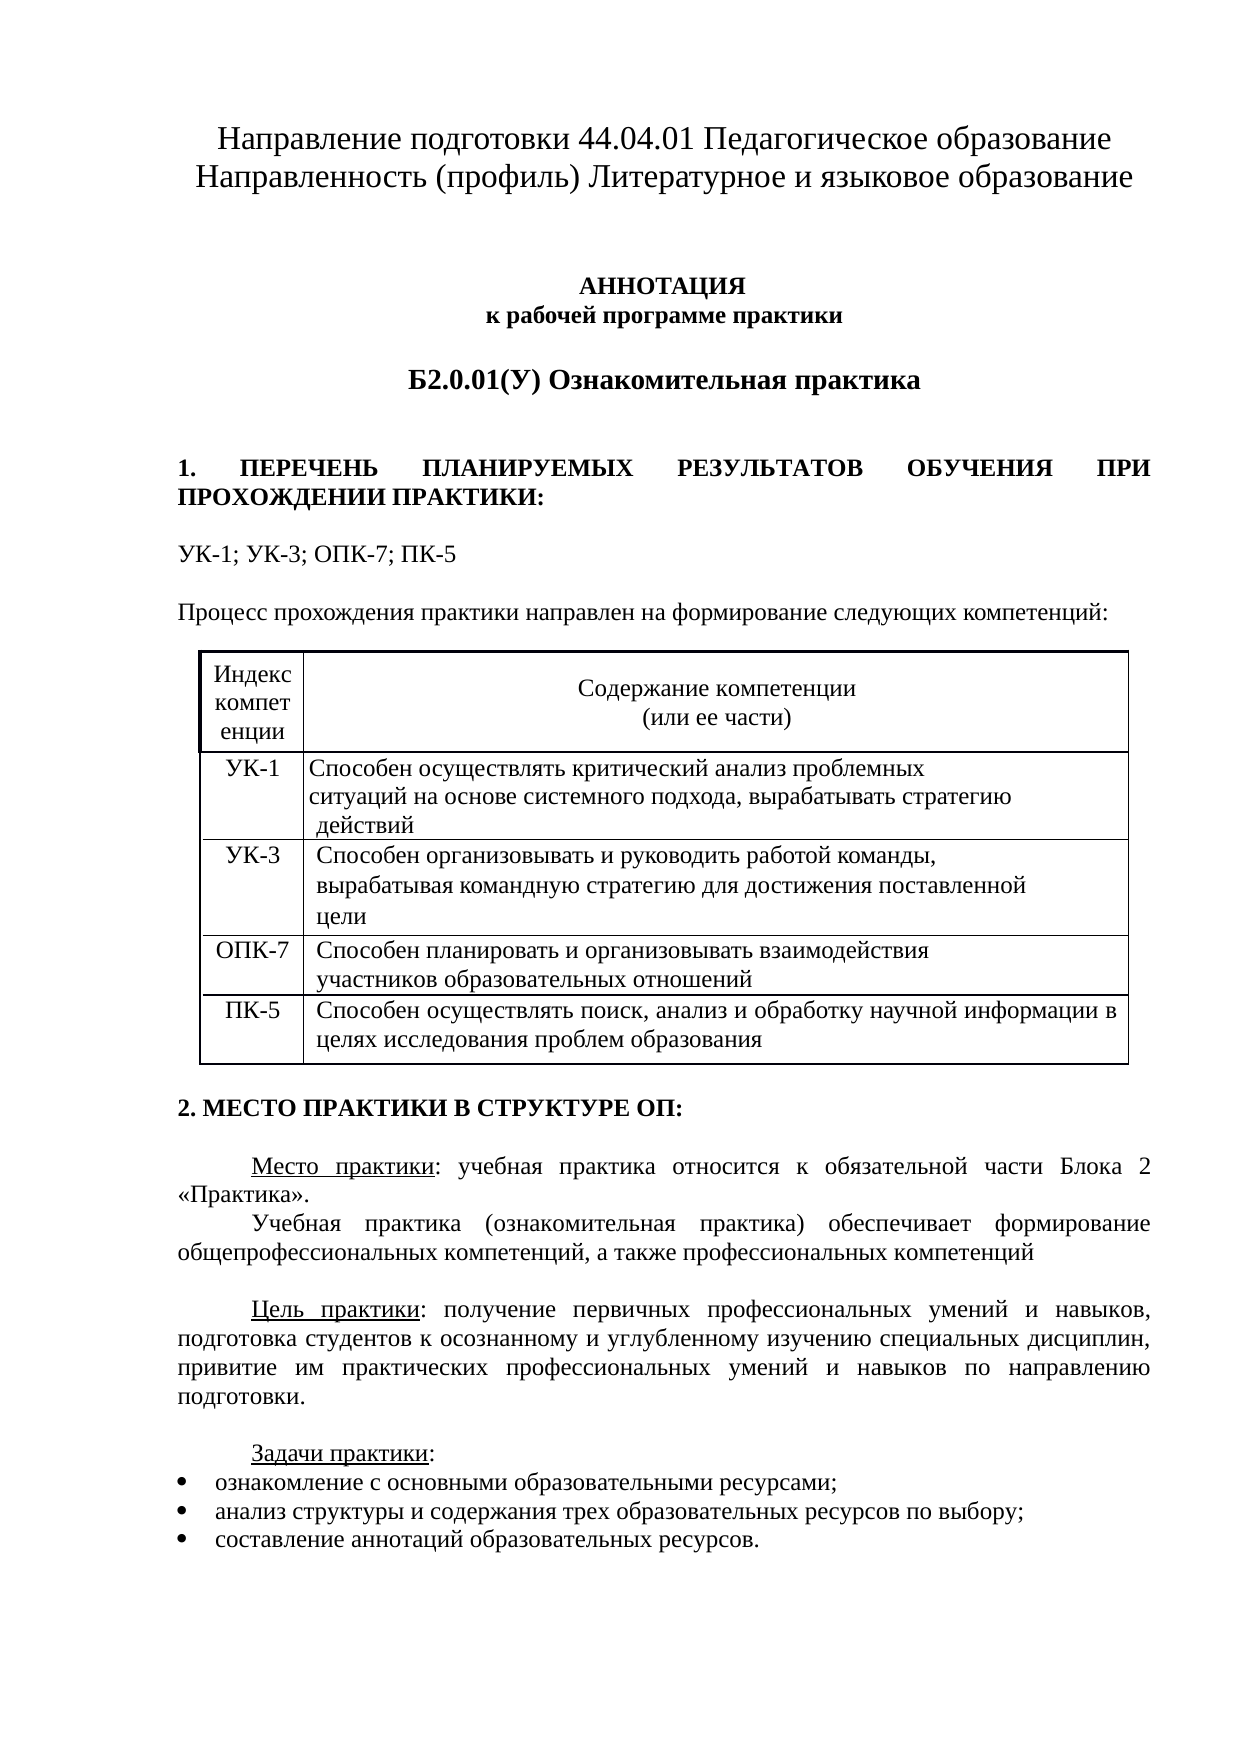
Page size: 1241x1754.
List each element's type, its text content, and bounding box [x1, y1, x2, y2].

table_cell ОПК-7 [201, 935, 303, 994]
subtitle Б2.0.01(У) Ознакомительная практика [177, 362, 1152, 395]
table_cell ПК-5 [201, 994, 303, 1063]
text Место практики: учебная практика относится к обязательной части Блока 2 «Практика». [177, 1151, 1152, 1208]
list ознакомление с основными образовательными ресурсами; [177, 1467, 1152, 1496]
table_header Содержание компетенции (или ее части) [304, 653, 1128, 751]
text Направление подготовки 44.04.01 Педагогическое образование [177, 118, 1152, 156]
text Направленность (профиль) Литературное и языковое образование [177, 156, 1152, 195]
text к рабочей программе практики [177, 300, 1152, 329]
subtitle 1. ПЕРЕЧЕНЬ ПЛАНИРУЕМЫХ РЕЗУЛЬТАТОВ ОБУЧЕНИЯ ПРИ ПРОХОЖДЕНИИ ПРАКТИКИ: [177, 453, 1152, 510]
text Процесс прохождения практики направлен на формирование следующих компетенций: [177, 597, 1152, 625]
text Задачи практики: [177, 1438, 1152, 1467]
list составление аннотаций образовательных ресурсов. [177, 1524, 1152, 1553]
table_cell Способен планировать и организовывать взаимодействия участников образовательных отношений [304, 936, 1128, 994]
text Цель практики: получение первичных профессиональных умений и навыков, подготовка студентов к осознанному и углубленному изучению специальных дисциплин, привитие им практических профессиональных умений и навыков по направлению подготовки. [177, 1294, 1152, 1409]
table_cell УК-1 [201, 753, 303, 839]
table_cell Способен осуществлять поиск, анализ и обработку научной информации в целях исследования проблем образования [304, 996, 1128, 1063]
table_cell УК-3 [201, 839, 303, 934]
text Учебная практика (ознакомительная практика) обеспечивает формирование общепрофессиональных компетенций, а также профессиональных компетенций [177, 1208, 1152, 1266]
list анализ структуры и содержания трех образовательных ресурсов по выбору; [177, 1496, 1152, 1524]
table_cell Способен осуществлять критический анализ проблемных ситуаций на основе системного подхода, вырабатывать стратегию действий [304, 753, 1128, 839]
subtitle 2. МЕСТО ПРАКТИКИ В СТРУКТУРЕ ОП: [177, 1093, 1152, 1122]
table_cell Способен организовывать и руководить работой команды, вырабатывая командную стратегию для достижения поставленной цели [304, 840, 1128, 934]
text УК-1; УК-3; ОПК-7; ПК-5 [177, 539, 1152, 568]
table_header Индекс компетенции [202, 653, 303, 751]
text АННОТАЦИЯ [173, 271, 1152, 300]
